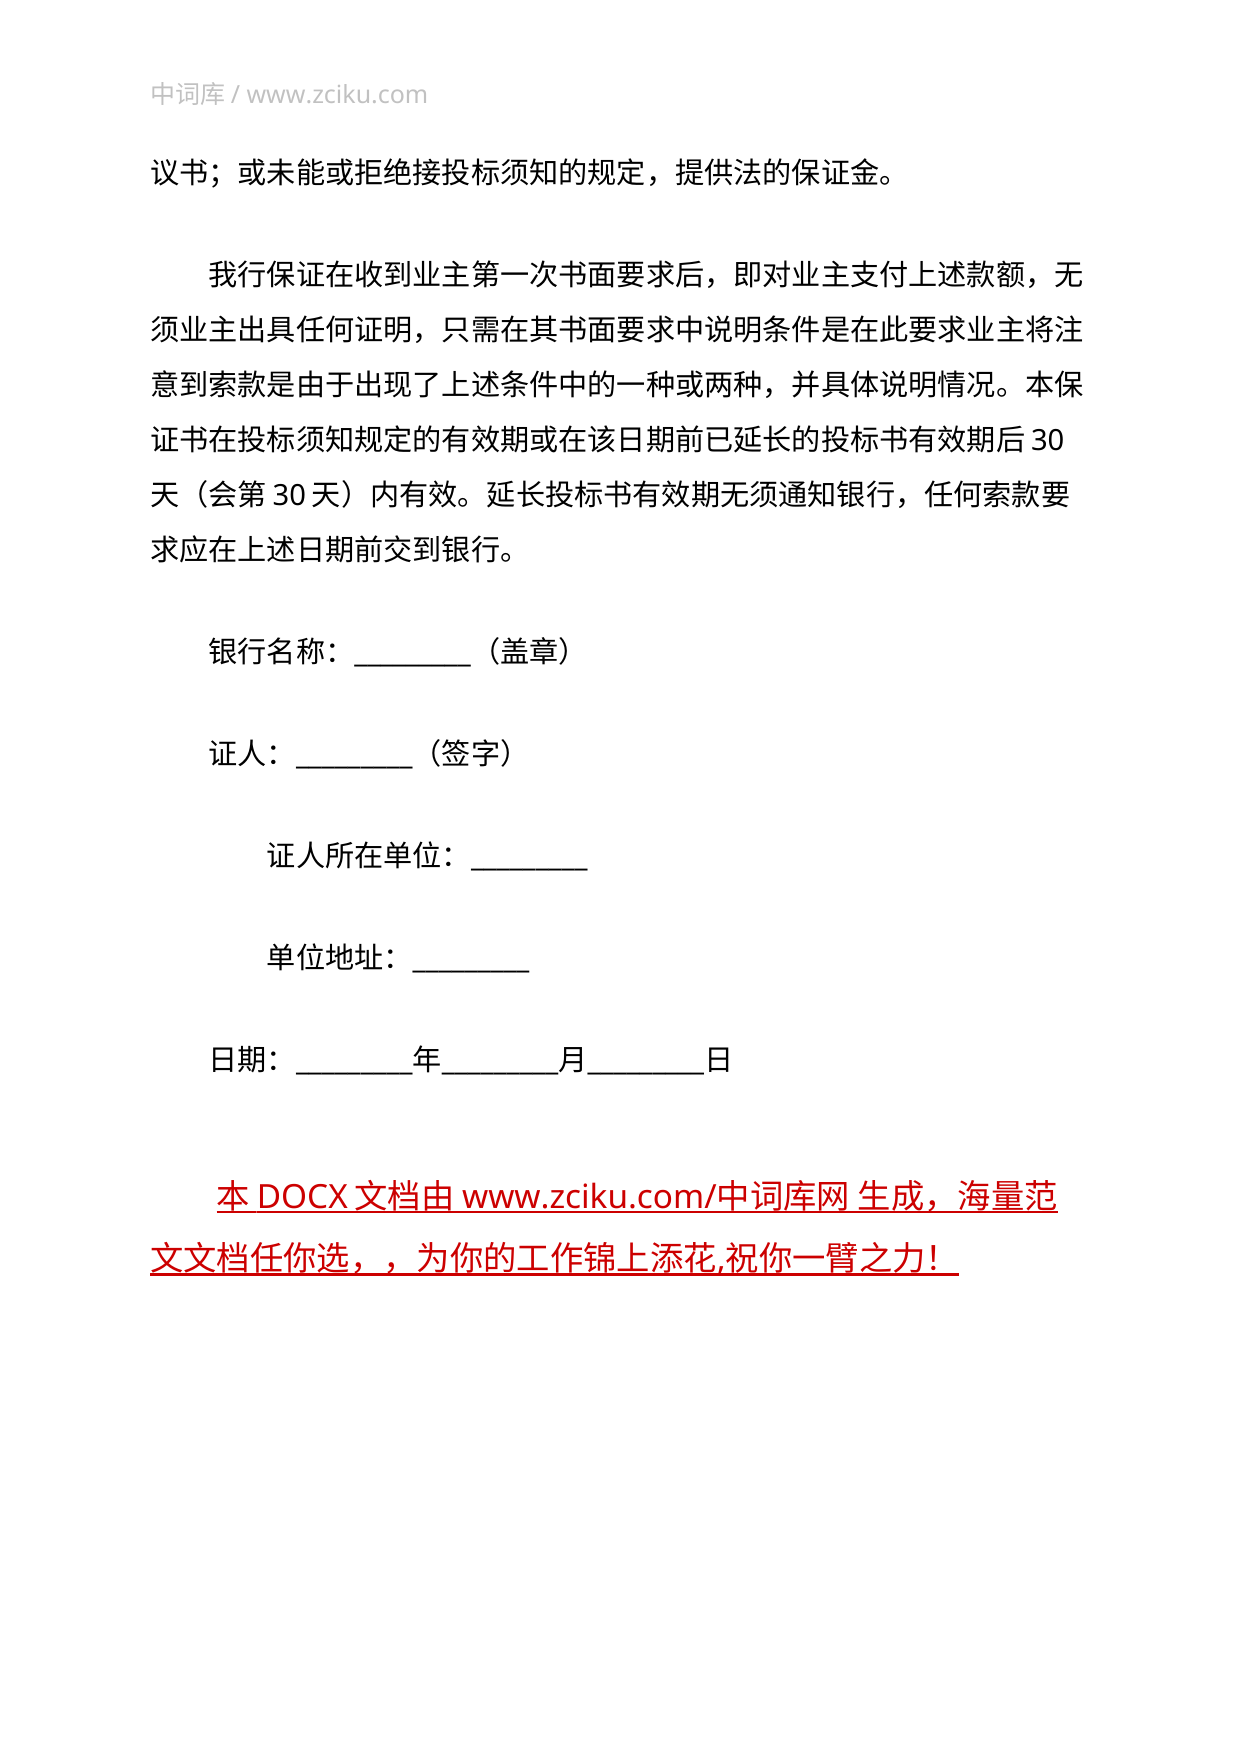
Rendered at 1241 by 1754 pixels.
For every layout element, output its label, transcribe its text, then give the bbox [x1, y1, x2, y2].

text 证人所在单位：_________ [150, 832, 1090, 874]
text 日期：_________年_________月_________日 [150, 1036, 1090, 1078]
text 单位地址：_________ [150, 934, 1090, 977]
text 本DOCX文档由 www.zciku.com/中词库网 生成，海量范文文档任你选，，为你的工作锦上添花,祝你一臂之力！ [150, 1169, 1090, 1281]
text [150, 150, 1090, 192]
text 银行名称：_________（盖章） [150, 628, 1090, 671]
text 我行保证在收到业主第一次书面要求后，即对业主支付上述款额，无须业主出具任何证明，只需在其书面要求中说明条件是在此要求业主将注意到索款是由于出现了上述条件中的一种或两种，并具体说明情况。本保证书在投标须知规定的有效期或在该日期前已延长的投标书有效期后30天（会第30天）内有效。延长投标书有效期无须通知银行，任何索款要求应在上述日期前交到银行。 [150, 252, 1090, 569]
text 证人：_________（签字） [150, 730, 1090, 773]
